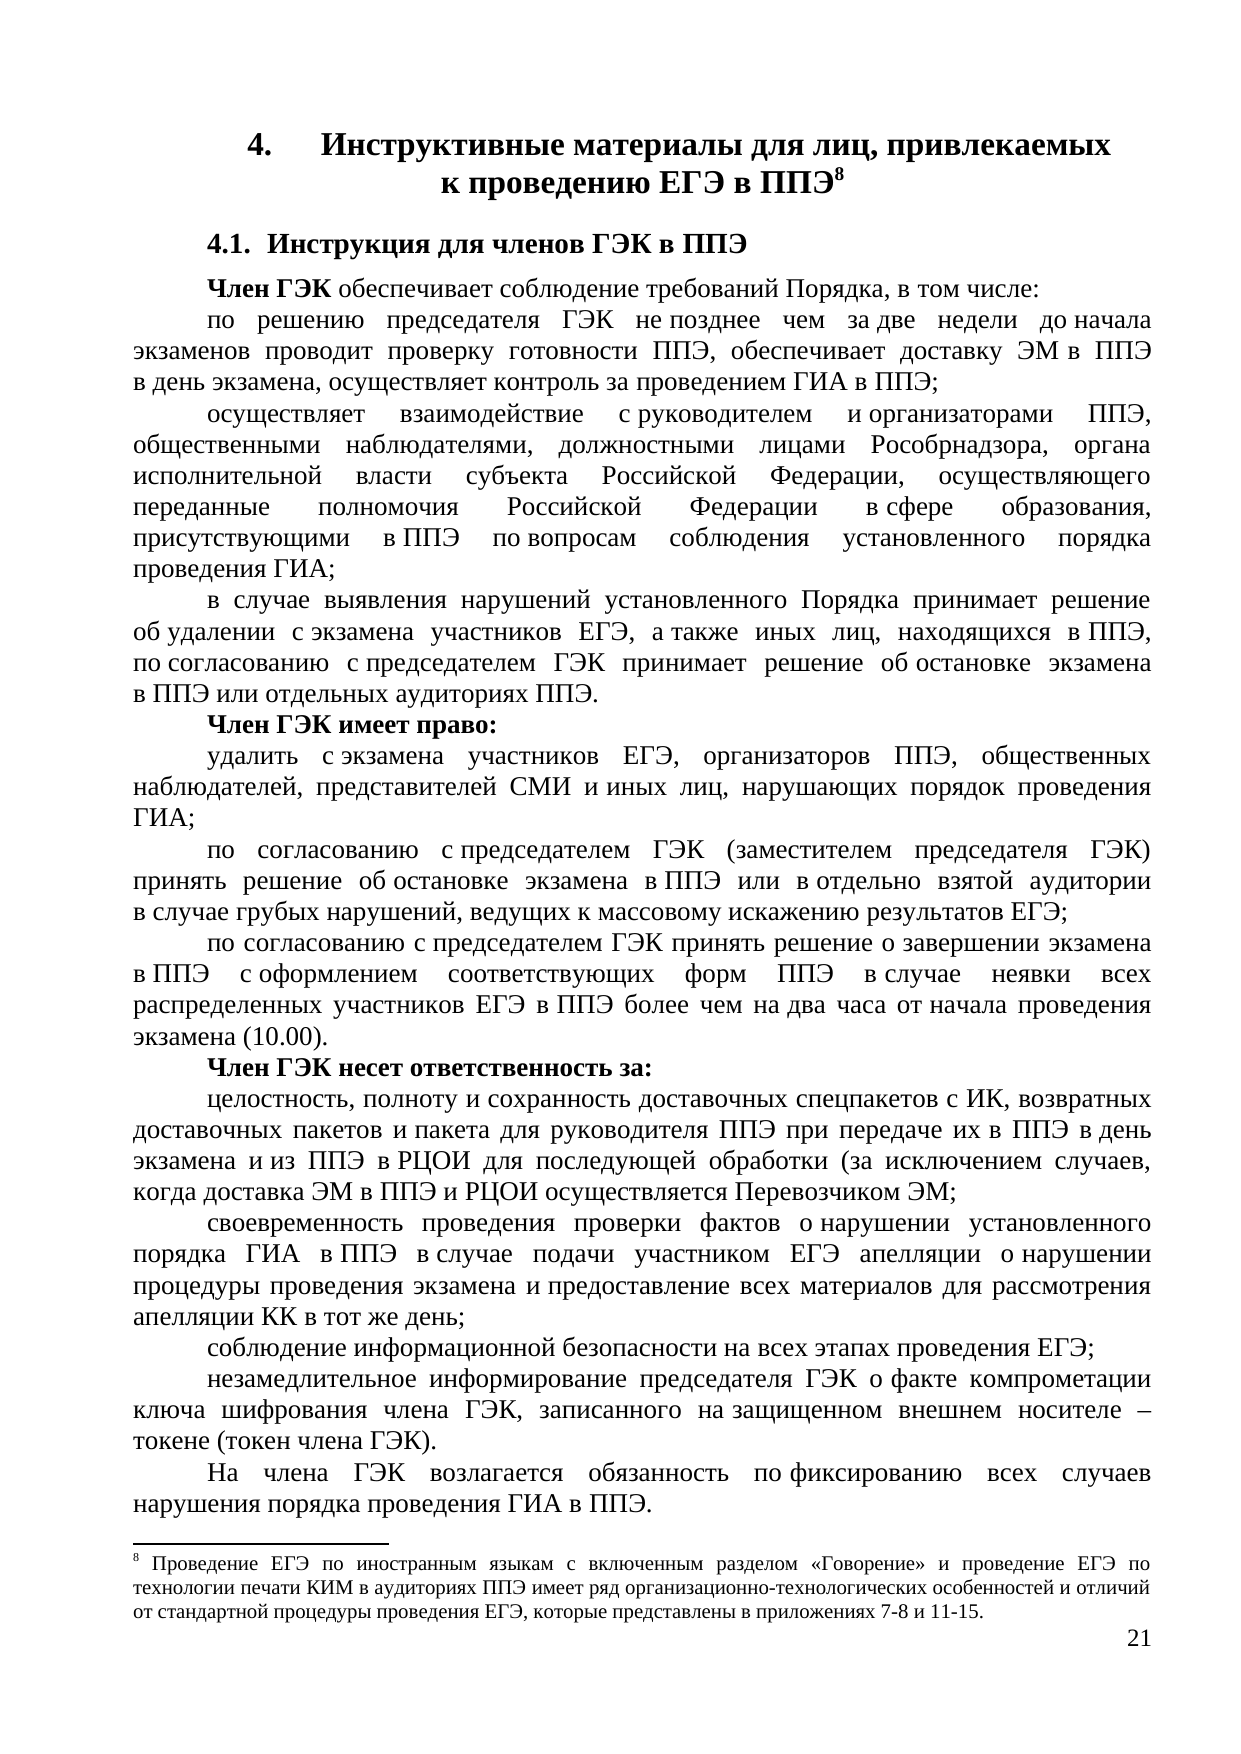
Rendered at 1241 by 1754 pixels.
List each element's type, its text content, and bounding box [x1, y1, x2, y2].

subtitle Инструктивные материалы для лиц, привлекаемых к проведению ЕГЭ в ППЭ [133, 124, 1152, 201]
text целостность, полноту и сохранность доставочных спецпакетов с ИК, возвратных доставочных пакетов и пакета для руководителя ППЭ при передаче их в ППЭ в день экзамена и из ППЭ в РЦОИ для последующей обработки (за исключением случаев, когда доставка ЭМ в ППЭ и РЦОИ осуществляется Перевозчиком ЭМ; [133, 1082, 1152, 1206]
text соблюдение информационной безопасности на всех этапах проведения ЕГЭ; [133, 1331, 1152, 1362]
text Член ГЭК несет ответственность за: [133, 1051, 1152, 1082]
text незамедлительное информирование председателя ГЭК о факте компрометации ключа шифрования члена ГЭК, записанного на защищенном внешнем носителе – токене (токен члена ГЭК). [133, 1362, 1152, 1456]
text по согласованию с председателем ГЭК (заместителем председателя ГЭК) принять решение об остановке экзамена в ППЭ или в отдельно взятой аудитории в случае грубых нарушений, ведущих к массовому искажению результатов ЕГЭ; [133, 833, 1152, 926]
text в случае выявления нарушений установленного Порядка принимает решение об удалении с экзамена участников ЕГЭ, а также иных лиц, находящихся в ППЭ, по согласованию с председателем ГЭК принимает решение об остановке экзамена в ППЭ или отдельных аудиториях ППЭ. [133, 583, 1152, 708]
text по согласованию с председателем ГЭК принять решение о завершении экзамена в ППЭ с оформлением соответствующих форм ППЭ в случае неявки всех распределенных участников ЕГЭ в ППЭ более чем на два часа от начала проведения экзамена (10.00). [133, 926, 1152, 1051]
text своевременность проведения проверки фактов о нарушении установленного порядка ГИА в ППЭ в случае подачи участником ЕГЭ апелляции о нарушении процедуры проведения экзамена и предоставление всех материалов для рассмотрения апелляции КК в тот же день; [133, 1206, 1152, 1331]
text удалить с экзамена участников ЕГЭ, организаторов ППЭ, общественных наблюдателей, представителей СМИ и иных лиц, нарушающих порядок проведения ГИА; [133, 739, 1152, 833]
text Член ГЭК имеет право: [133, 708, 1152, 739]
text по решению председателя ГЭК не позднее чем за две недели до начала экзаменов проводит проверку готовности ППЭ, обеспечивает доставку ЭМ в ППЭ в день экзамена, осуществляет контроль за проведением ГИА в ППЭ; [133, 303, 1152, 397]
text Член ГЭК обеспечивает соблюдение требований Порядка, в том числе: [133, 272, 1152, 303]
subtitle Инструкция для членов ГЭК в ППЭ [207, 226, 1152, 259]
text осуществляет взаимодействие с руководителем и организаторами ППЭ, общественными наблюдателями, должностными лицами Рособрнадзора, органа исполнительной власти субъекта Российской Федерации, осуществляющего переданные полномочия Российской Федерации в сфере образования, присутствующими в ППЭ по вопросам соблюдения установленного порядка проведения ГИА; [133, 397, 1152, 583]
text На члена ГЭК возлагается обязанность по фиксированию всех случаев нарушения порядка проведения ГИА в ППЭ. [133, 1456, 1152, 1518]
